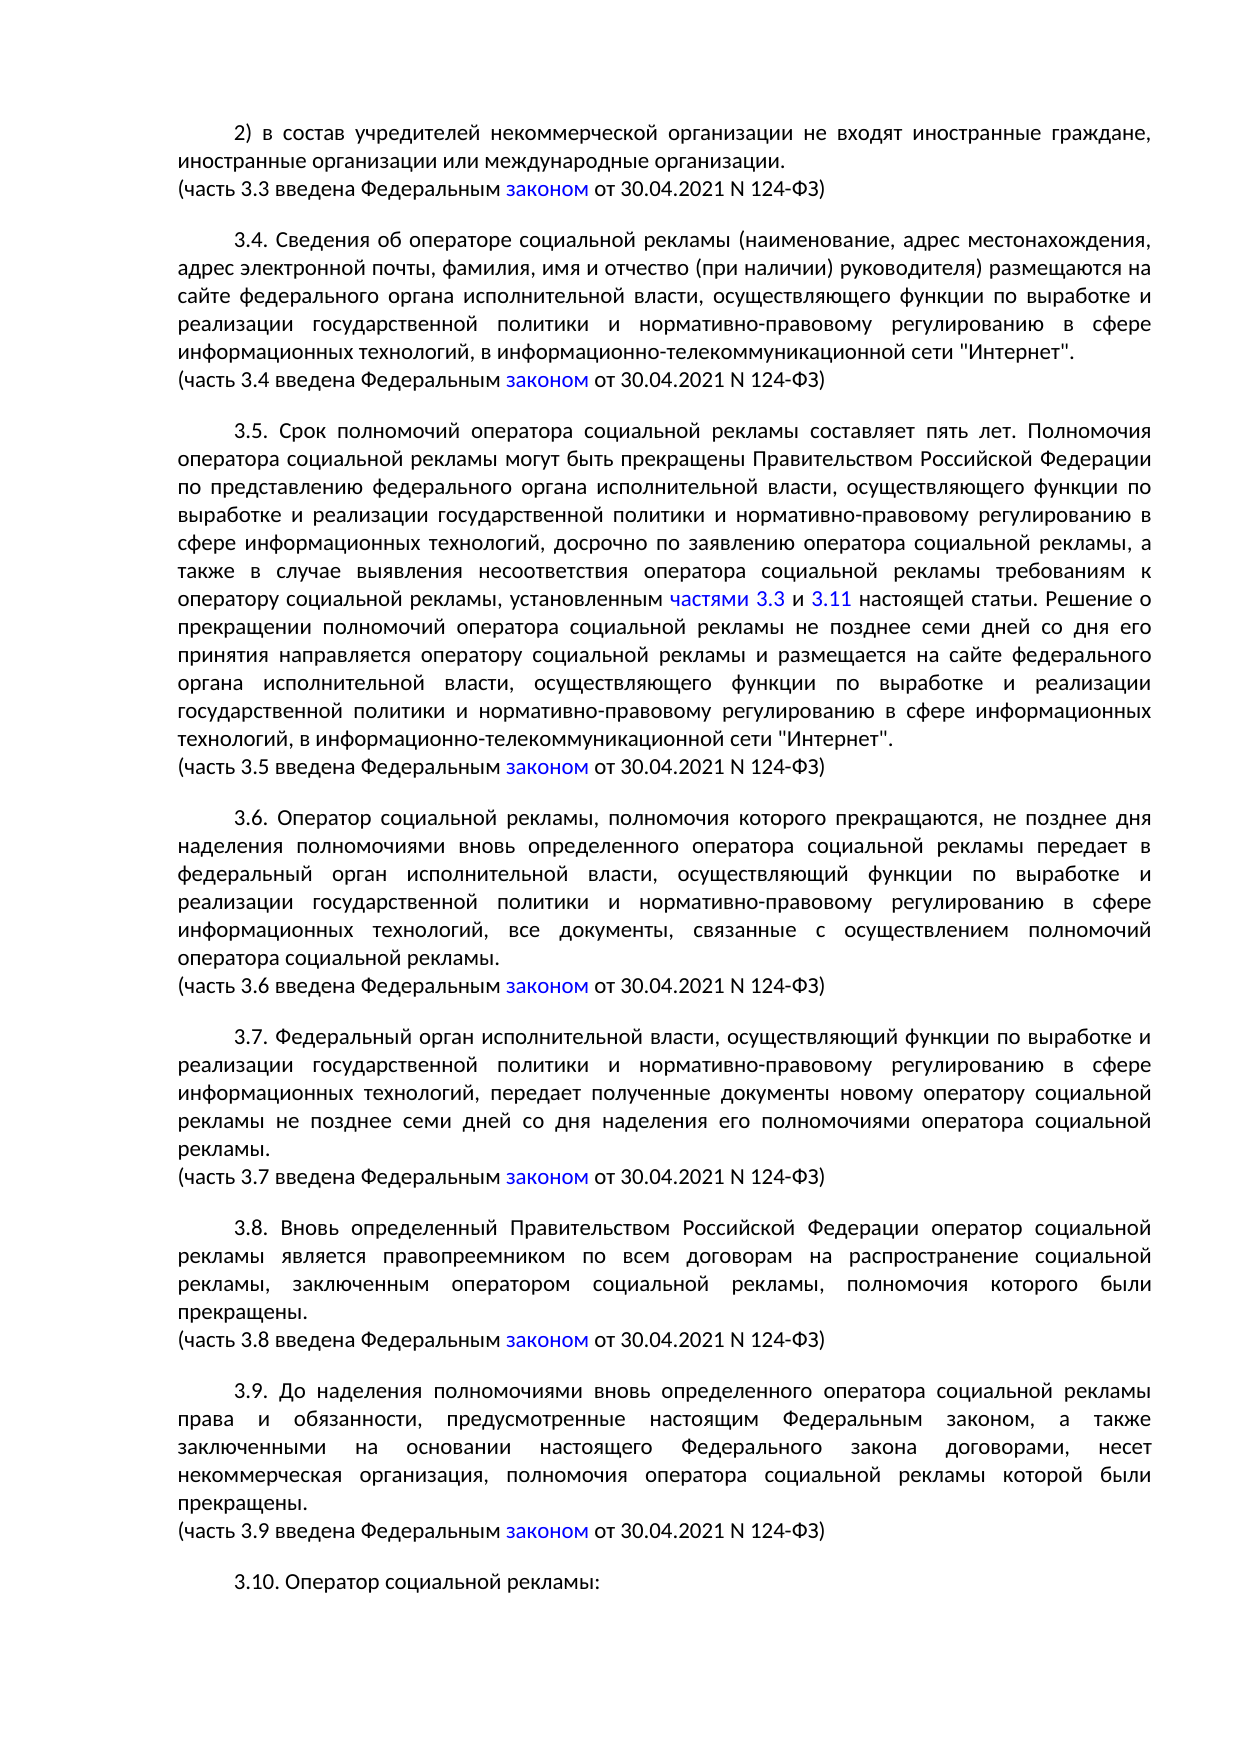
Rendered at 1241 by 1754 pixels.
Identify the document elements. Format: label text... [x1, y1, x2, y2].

text 3.4. Сведения об операторе социальной рекламы (наименование, адрес местонахождения, адрес электронной почты, фамилия, имя и отчество (при наличии) руководителя) размещаются на сайте федерального органа исполнительной власти, осуществляющего функции по выработке и реализации государственной политики и нормативно-правовому регулированию в сфере информационных технологий, в информационно-телекоммуникационной сети "Интернет". [177, 225, 1152, 365]
text 3.10. Оператор социальной рекламы: [177, 1567, 1152, 1596]
text 3.9. До наделения полномочиями вновь определенного оператора социальной рекламы права и обязанности, предусмотренные настоящим Федеральным законом, а также заключенными на основании настоящего Федерального закона договорами, несет некоммерческая организация, полномочия оператора социальной рекламы которой были прекращены. [177, 1376, 1152, 1517]
text 2) в состав учредителей некоммерческой организации не входят иностранные граждане, иностранные организации или международные организации. [177, 118, 1152, 174]
text (часть 3.3 введена Федеральным законом от 30.04.2021 N 124-ФЗ) [177, 174, 1152, 202]
text 3.6. Оператор социальной рекламы, полномочия которого прекращаются, не позднее дня наделения полномочиями вновь определенного оператора социальной рекламы передает в федеральный орган исполнительной власти, осуществляющий функции по выработке и реализации государственной политики и нормативно-правовому регулированию в сфере информационных технологий, все документы, связанные с осуществлением полномочий оператора социальной рекламы. [177, 803, 1152, 971]
text (часть 3.7 введена Федеральным законом от 30.04.2021 N 124-ФЗ) [177, 1162, 1152, 1191]
text (часть 3.9 введена Федеральным законом от 30.04.2021 N 124-ФЗ) [177, 1517, 1152, 1544]
text 3.7. Федеральный орган исполнительной власти, осуществляющий функции по выработке и реализации государственной политики и нормативно-правовому регулированию в сфере информационных технологий, передает полученные документы новому оператору социальной рекламы не позднее семи дней со дня наделения его полномочиями оператора социальной рекламы. [177, 1022, 1152, 1162]
text 3.5. Срок полномочий оператора социальной рекламы составляет пять лет. Полномочия оператора социальной рекламы могут быть прекращены Правительством Российской Федерации по представлению федерального органа исполнительной власти, осуществляющего функции по выработке и реализации государственной политики и нормативно-правовому регулированию в сфере информационных технологий, досрочно по заявлению оператора социальной рекламы, а также в случае выявления несоответствия оператора социальной рекламы требованиям к оператору социальной рекламы, установленным частями 3.3 и 3.11 настоящей статьи. Решение о прекращении полномочий оператора социальной рекламы не позднее семи дней со дня его принятия направляется оператору социальной рекламы и размещается на сайте федерального органа исполнительной власти, осуществляющего функции по выработке и реализации государственной политики и нормативно-правовому регулированию в сфере информационных технологий, в информационно-телекоммуникационной сети "Интернет". [177, 416, 1152, 752]
text (часть 3.8 введена Федеральным законом от 30.04.2021 N 124-ФЗ) [177, 1326, 1152, 1353]
text (часть 3.4 введена Федеральным законом от 30.04.2021 N 124-ФЗ) [177, 365, 1152, 393]
text (часть 3.5 введена Федеральным законом от 30.04.2021 N 124-ФЗ) [177, 752, 1152, 780]
text 3.8. Вновь определенный Правительством Российской Федерации оператор социальной рекламы является правопреемником по всем договорам на распространение социальной рекламы, заключенным оператором социальной рекламы, полномочия которого были прекращены. [177, 1213, 1152, 1326]
text (часть 3.6 введена Федеральным законом от 30.04.2021 N 124-ФЗ) [177, 971, 1152, 999]
